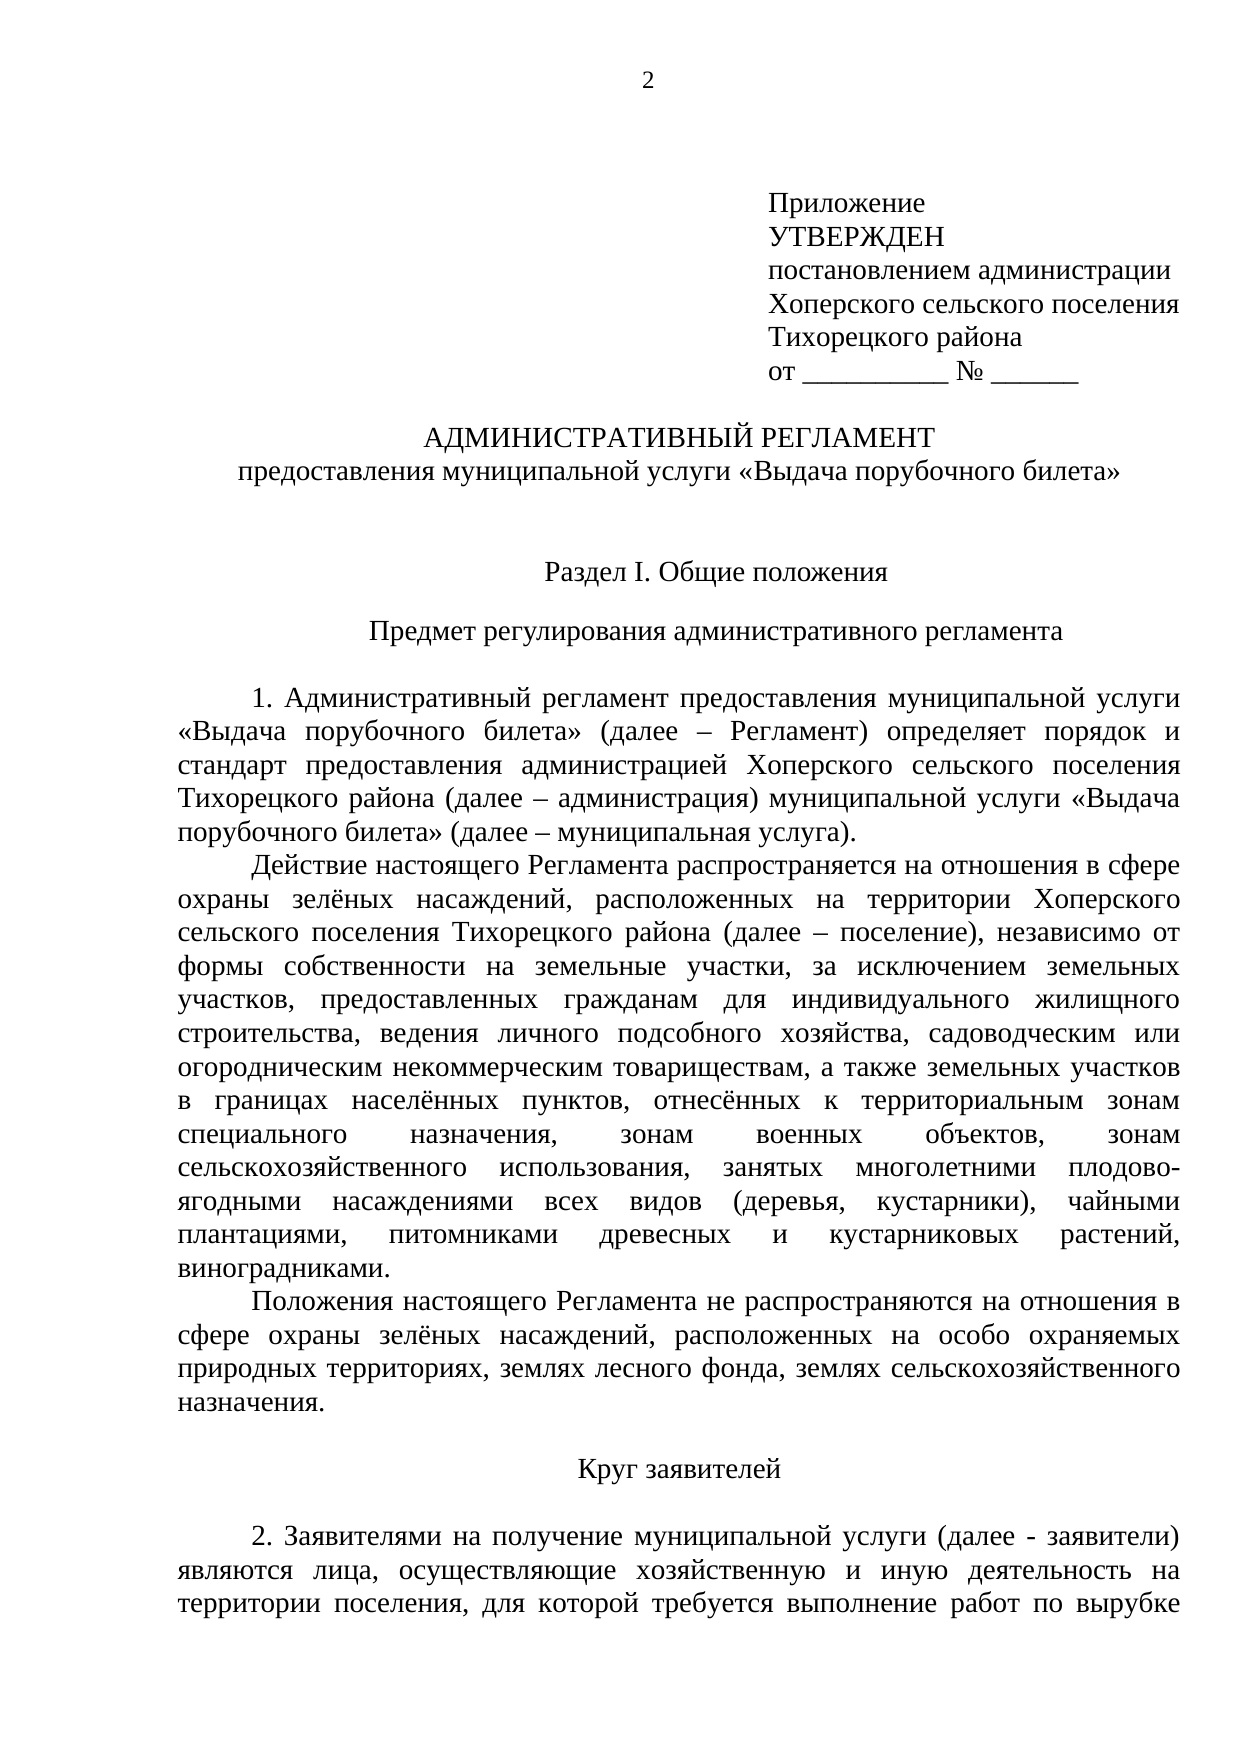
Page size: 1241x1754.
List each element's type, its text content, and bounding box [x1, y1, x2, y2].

text от __________ № ______ [177, 353, 1181, 386]
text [177, 1518, 1181, 1619]
text 1. Административный регламент предоставления муниципальной услуги «Выдача порубочного билета» (далее – Регламент) определяет порядок и стандарт предоставления администрацией Хоперского сельского поселения Тихорецкого района (далее – администрация) муниципальной услуги «Выдача порубочного билета» (далее – муниципальная услуга). [177, 680, 1181, 847]
text УТВЕРЖДЕН [177, 219, 1181, 252]
text Предмет регулирования административного регламента [177, 613, 1181, 646]
text Положения настоящего Регламента не распространяются на отношения в сфере охраны зелёных насаждений, расположенных на особо охраняемых природных территориях, землях лесного фонда, землях сельскохозяйственного назначения. [177, 1283, 1181, 1418]
text Тихорецкого района [177, 319, 1181, 353]
text Приложение [177, 185, 1181, 219]
text предоставления муниципальной услуги «Выдача порубочного билета» [177, 453, 1181, 487]
text Хоперского сельского поселения [177, 286, 1181, 319]
text Круг заявителей [177, 1451, 1181, 1485]
text постановлением администрации [177, 252, 1181, 286]
text Действие настоящего Регламента распространяется на отношения в сфере охраны зелёных насаждений, расположенных на территории Хоперского сельского поселения Тихорецкого района (далее – поселение), независимо от формы собственности на земельные участки, за исключением земельных участков, предоставленных гражданам для индивидуального жилищного строительства, ведения личного подсобного хозяйства, садоводческим или огородническим некоммерческим товариществам, а также земельных участков в границах населённых пунктов, отнесённых к территориальным зонам специального назначения, зонам военных объектов, зонам сельскохозяйственного использования, занятых многолетними плодово-ягодными насаждениями всех видов (деревья, кустарники), чайными плантациями, питомниками древесных и кустарниковых растений, виноградниками. [177, 847, 1181, 1283]
text Раздел I. Общие положения [177, 554, 1181, 588]
text АДМИНИСТРАТИВНЫЙ РЕГЛАМЕНТ [177, 420, 1181, 453]
